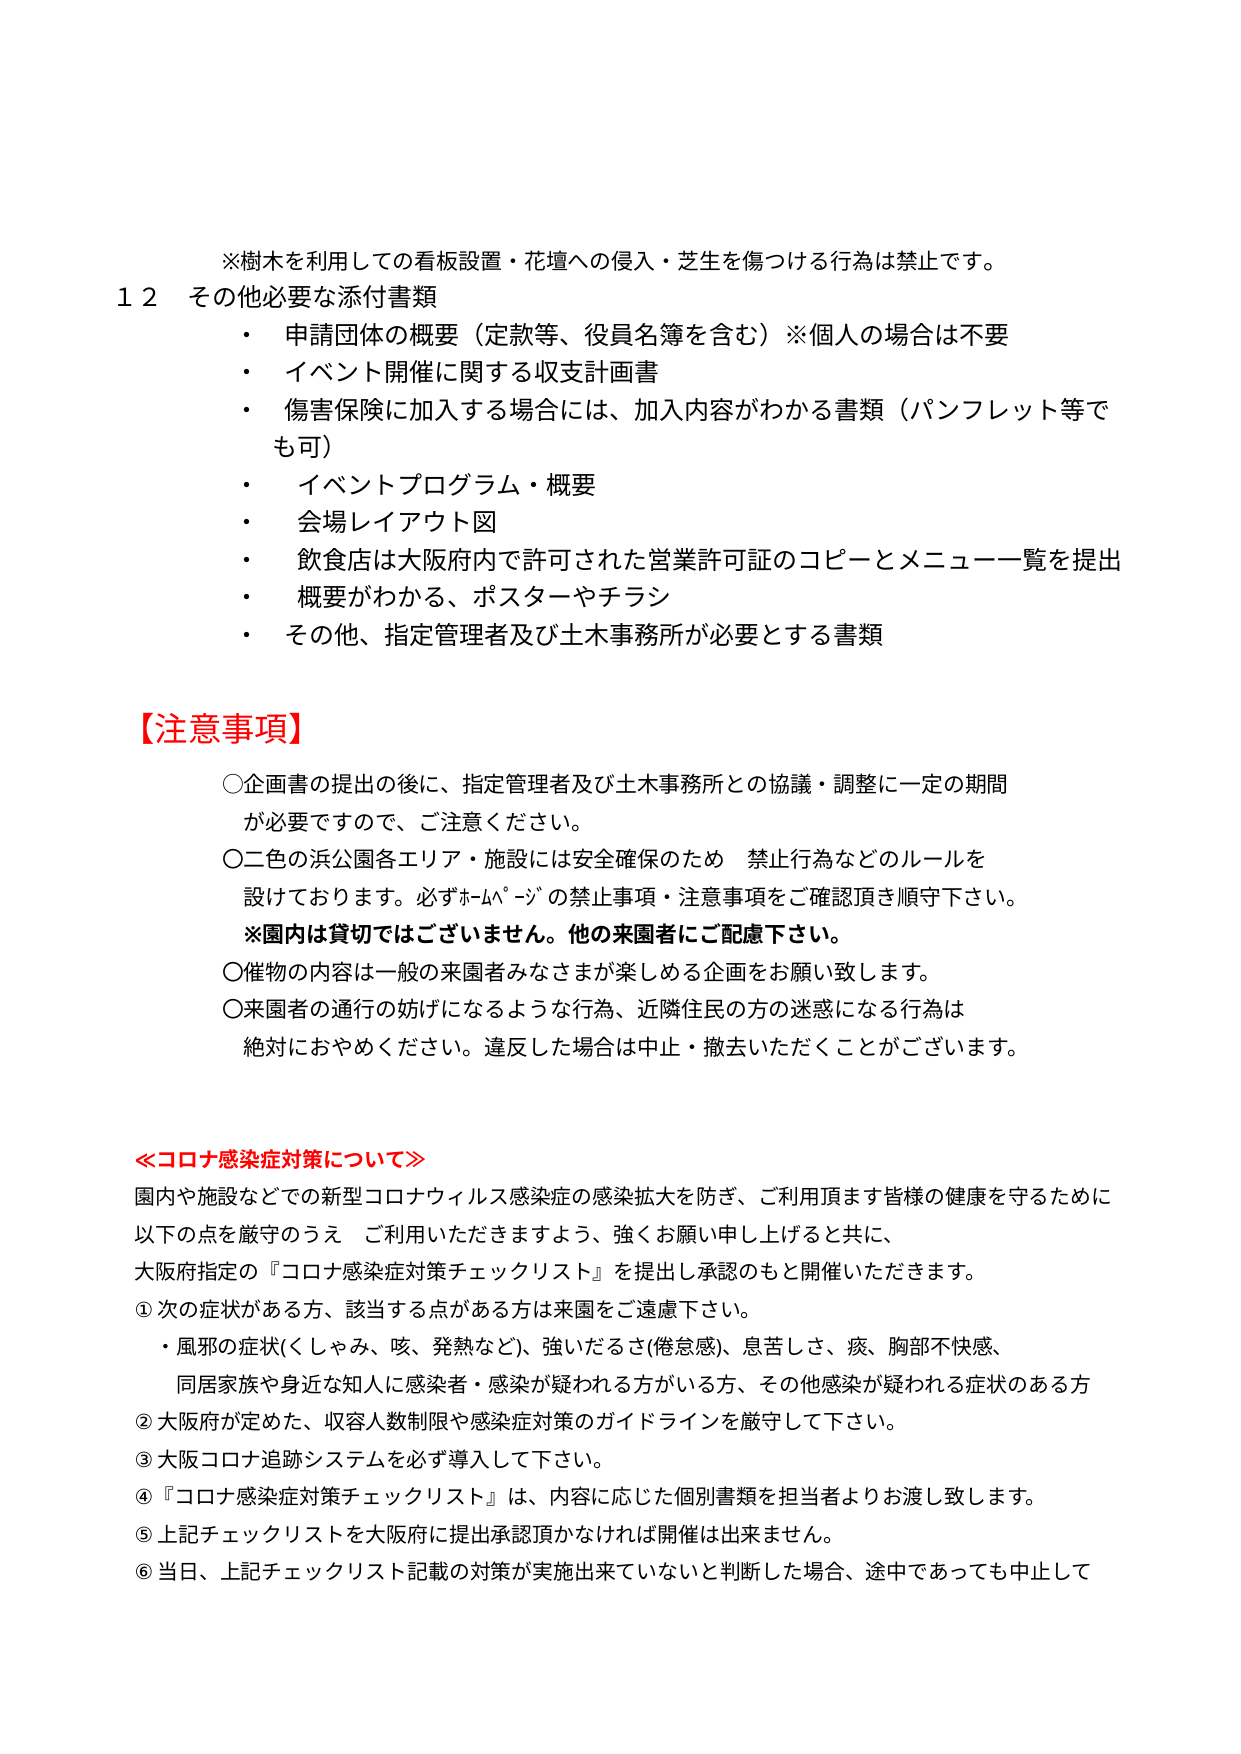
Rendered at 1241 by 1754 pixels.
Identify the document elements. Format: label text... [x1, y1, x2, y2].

text 〇来園者の通行の妨げになるような行為、近隣住民の方の迷惑になる行為は [112, 989, 1128, 1027]
text 設けております。必ずﾎｰﾑﾍﾟｰｼﾞの禁止事項・注意事項をご確認頂き順守下さい。 [244, 877, 1128, 914]
text ⑥当日、上記チェックリスト記載の対策が実施出来ていないと判断した場合、途中であっても中止して [134, 1552, 1128, 1589]
text 【注意事項】 [112, 689, 1128, 764]
text ○企画書の提出の後に、指定管理者及び土木事務所との協議・調整に一定の期間 [134, 764, 1128, 802]
text 以下の点を厳守のうえ ご利用いただきますよう、強くお願い申し上げると共に、 [134, 1214, 1128, 1252]
text ≪コロナ感染症対策について≫ [134, 1139, 1128, 1177]
text 大阪府指定の『コロナ感染症対策チェックリスト』を提出し承認のもと開催いただきます。 [134, 1252, 1128, 1289]
text １２ その他必要な添付書類 [112, 277, 1128, 314]
list イベントプログラム・概要 [234, 464, 1128, 502]
list 飲食店は大阪府内で許可された営業許可証のコピーとメニュー一覧を提出 [234, 539, 1128, 577]
text ・ 傷害保険に加入する場合には、加入内容がわかる書類（パンフレット等でも可） [134, 389, 1128, 464]
text 〇催物の内容は一般の来園者みなさまが楽しめる企画をお願い致します。 [112, 952, 1128, 989]
text ・ 申請団体の概要（定款等、役員名簿を含む）※個人の場合は不要 [134, 314, 1128, 352]
text ②大阪府が定めた、収容人数制限や感染症対策のガイドラインを厳守して下さい。 [134, 1402, 1128, 1439]
text 同居家族や身近な知人に感染者・感染が疑われる方がいる方、その他感染が疑われる症状のある方 [134, 1364, 1128, 1402]
text ※園内は貸切ではございません。他の来園者にご配慮下さい。 [244, 914, 1128, 952]
text 〇二色の浜公園各エリア・施設には安全確保のため 禁止行為などのルールを [134, 839, 1128, 877]
list 概要がわかる、ポスターやチラシ [234, 577, 1128, 614]
text ④『コロナ感染症対策チェックリスト』は、内容に応じた個別書類を担当者よりお渡し致します。 [134, 1477, 1128, 1514]
text ・ その他、指定管理者及び土木事務所が必要とする書類 [134, 614, 1128, 652]
text 園内や施設などでの新型コロナウィルス感染症の感染拡大を防ぎ、ご利用頂ます皆様の健康を守るために [134, 1177, 1128, 1214]
text ・ イベント開催に関する収支計画書 [134, 352, 1128, 389]
text が必要ですので、ご注意ください。 [200, 802, 1128, 839]
text ①次の症状がある方、該当する点がある方は来園をご遠慮下さい。 [134, 1289, 1128, 1327]
text ③大阪コロナ追跡システムを必ず導入して下さい。 [134, 1439, 1128, 1477]
text 絶対におやめください。違反した場合は中止・撤去いただくことがございます。 [112, 1027, 1128, 1064]
text ※樹木を利用しての看板設置・花壇への侵入・芝生を傷つける行為は禁止です。 [112, 239, 1128, 277]
text ⑤上記チェックリストを大阪府に提出承認頂かなければ開催は出来ません。 [134, 1514, 1128, 1552]
list 会場レイアウト図 [234, 502, 1128, 539]
text ・風邪の症状(くしゃみ、咳、発熱など)、強いだるさ(倦怠感)、息苦しさ、痰、胸部不快感、 [134, 1327, 1128, 1364]
